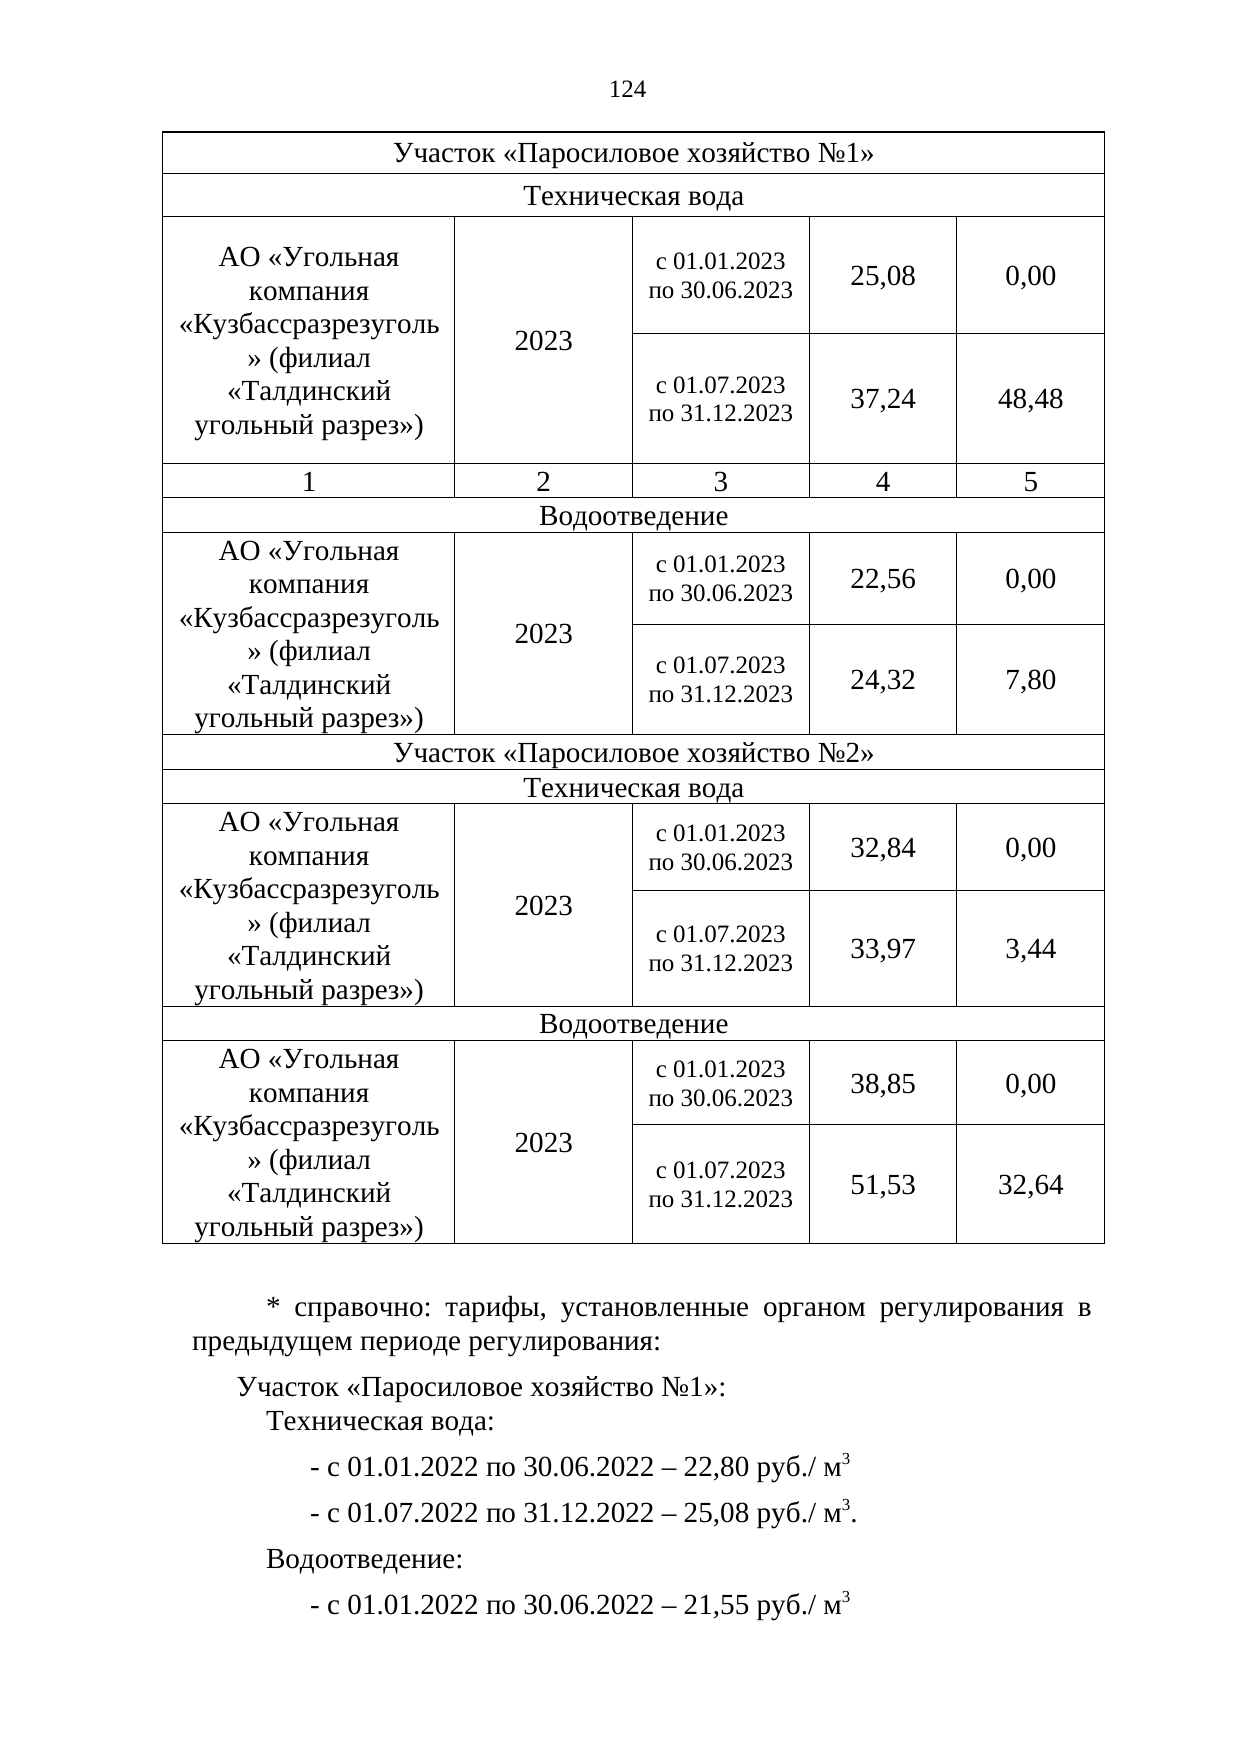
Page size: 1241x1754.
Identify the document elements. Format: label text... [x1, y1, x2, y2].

text * справочно: тарифы, установленные органом регулирования в предыдущем периоде регулирования: [192, 1289, 1092, 1357]
text - с 01.07.2022 по 31.12.2022 – 25,08 руб./ м3. [192, 1495, 1092, 1528]
table_cell 2023 [455, 804, 632, 1006]
table_cell 2 [455, 464, 632, 497]
table_cell 5 [957, 464, 1104, 497]
table_cell Техническая вода [163, 174, 1104, 216]
table_cell 0,00 [957, 1041, 1104, 1124]
table_cell АО «Угольная компания «Кузбассразрезуголь» (филиал «Талдинский угольный разрез») [163, 217, 454, 463]
table_cell 37,24 [810, 334, 956, 463]
table_cell Водоотведение [163, 498, 1104, 532]
table_cell 24,32 [810, 625, 956, 734]
table_cell с 01.07.2023 по 31.12.2023 [633, 891, 809, 1006]
table_cell 51,53 [810, 1125, 956, 1242]
table_cell с 01.07.2023 по 31.12.2023 [633, 625, 809, 734]
table_cell 22,56 [810, 533, 956, 623]
table_cell 2023 [455, 1041, 632, 1242]
table_cell 32,84 [810, 804, 956, 890]
table_cell Участок «Паросиловое хозяйство №1» [163, 133, 1104, 172]
table_cell Участок «Паросиловое хозяйство №2» [163, 735, 1104, 769]
table_cell с 01.01.2023 по 30.06.2023 [633, 217, 809, 333]
table_cell 32,64 [957, 1125, 1104, 1242]
text - с 01.01.2022 по 30.06.2022 – 21,55 руб./ м3 [192, 1587, 1092, 1620]
table_cell 33,97 [810, 891, 956, 1006]
table_cell 1 [163, 464, 454, 497]
table_cell 0,00 [957, 804, 1104, 890]
table_cell Техническая вода [163, 770, 1104, 803]
table_cell АО «Угольная компания «Кузбассразрезуголь» (филиал «Талдинский угольный разрез») [163, 1041, 454, 1242]
table_cell АО «Угольная компания «Кузбассразрезуголь» (филиал «Талдинский угольный разрез») [163, 804, 454, 1006]
table_cell с 01.07.2023 по 31.12.2023 [633, 334, 809, 463]
table_cell Водоотведение [163, 1007, 1104, 1040]
text Техническая вода: [192, 1403, 1092, 1436]
table_cell 25,08 [810, 217, 956, 333]
table_cell 3 [633, 464, 809, 497]
text Водоотведение: [192, 1541, 1092, 1574]
table_cell 2023 [455, 533, 632, 734]
table_cell с 01.07.2023 по 31.12.2023 [633, 1125, 809, 1242]
table_cell с 01.01.2023 по 30.06.2023 [633, 533, 809, 623]
text - с 01.01.2022 по 30.06.2022 – 22,80 руб./ м3 [192, 1449, 1092, 1482]
table_cell 4 [810, 464, 956, 497]
table_cell 2023 [455, 217, 632, 463]
table_cell 48,48 [957, 334, 1104, 463]
table_cell с 01.01.2023 по 30.06.2023 [633, 804, 809, 890]
table_cell 0,00 [957, 533, 1104, 623]
table_cell 0,00 [957, 217, 1104, 333]
table_cell с 01.01.2023 по 30.06.2023 [633, 1041, 809, 1124]
table_cell 3,44 [957, 891, 1104, 1006]
table_cell АО «Угольная компания «Кузбассразрезуголь» (филиал «Талдинский угольный разрез») [163, 533, 454, 734]
table_cell 7,80 [957, 625, 1104, 734]
table_cell 38,85 [810, 1041, 956, 1124]
text Участок «Паросиловое хозяйство №1»: [162, 1369, 1092, 1403]
